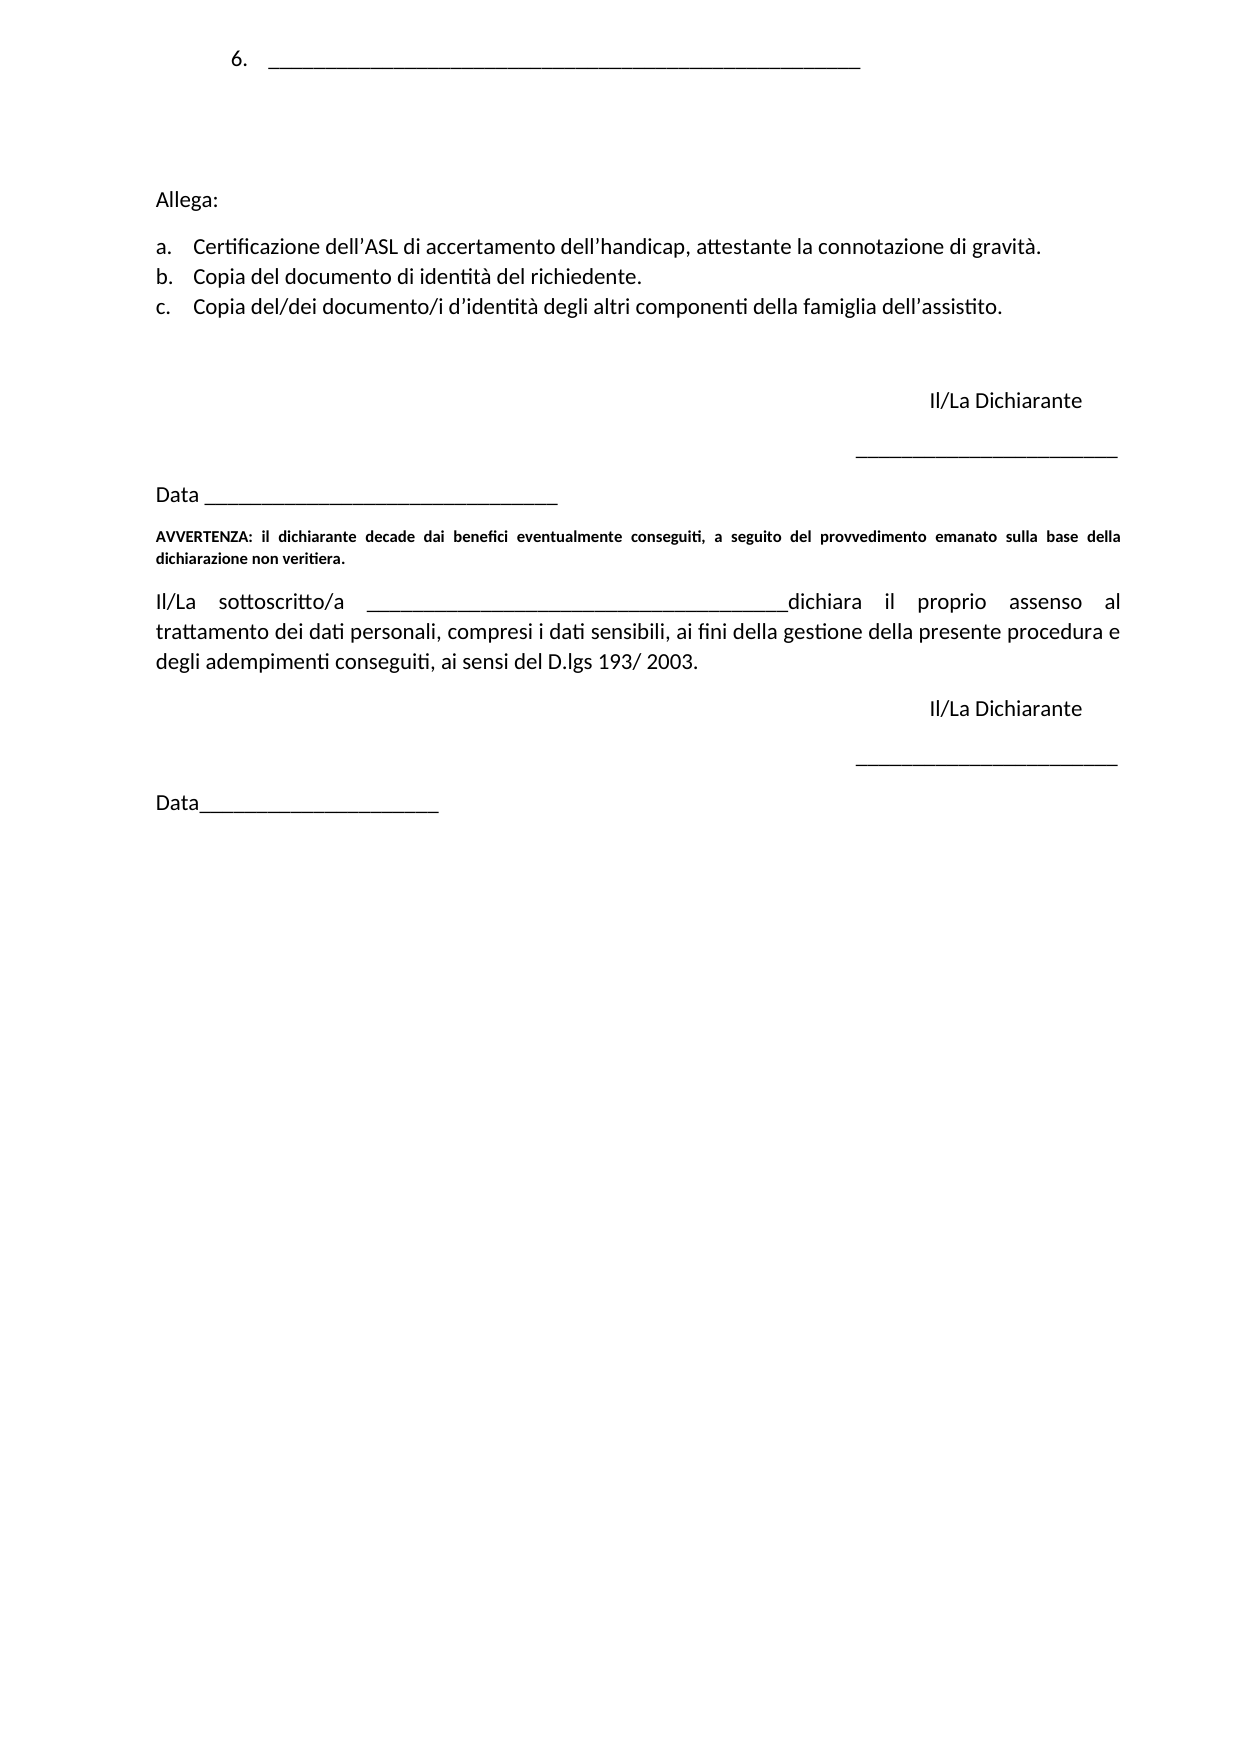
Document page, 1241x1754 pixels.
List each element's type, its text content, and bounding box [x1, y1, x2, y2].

text Il/La Dichiarante [893, 694, 1122, 722]
text AVVERTENZA: il dichiarante decade dai benefici eventualmente conseguiti, a seguito del provvedimento emanato sulla base della dichiarazione non veritiera. [156, 527, 1122, 569]
text Il/La sottoscritto/a _____________________________________dichiara il proprio assenso al trattamento dei dati personali, compresi i dati sensibili, ai fini della gestione della presente procedura e degli adempimenti conseguiti, ai sensi del D.lgs 193/ 2003. [156, 587, 1122, 676]
list Copia del/dei documento/i d’identità degli altri componenti della famiglia dell’assistito. [156, 292, 1122, 320]
text Il/La Dichiarante [893, 386, 1122, 414]
text _______________________ [118, 741, 1122, 769]
list Certificazione dell’ASL di accertamento dell’handicap, attestante la connotazione di gravità. [156, 232, 1122, 260]
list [231, 44, 1122, 72]
text _______________________ [782, 433, 1122, 461]
text Allega: [156, 185, 1122, 213]
text Data_____________________ [156, 788, 1122, 816]
list Copia del documento di identità del richiedente. [156, 262, 1122, 290]
text Data _______________________________ [156, 480, 1122, 508]
